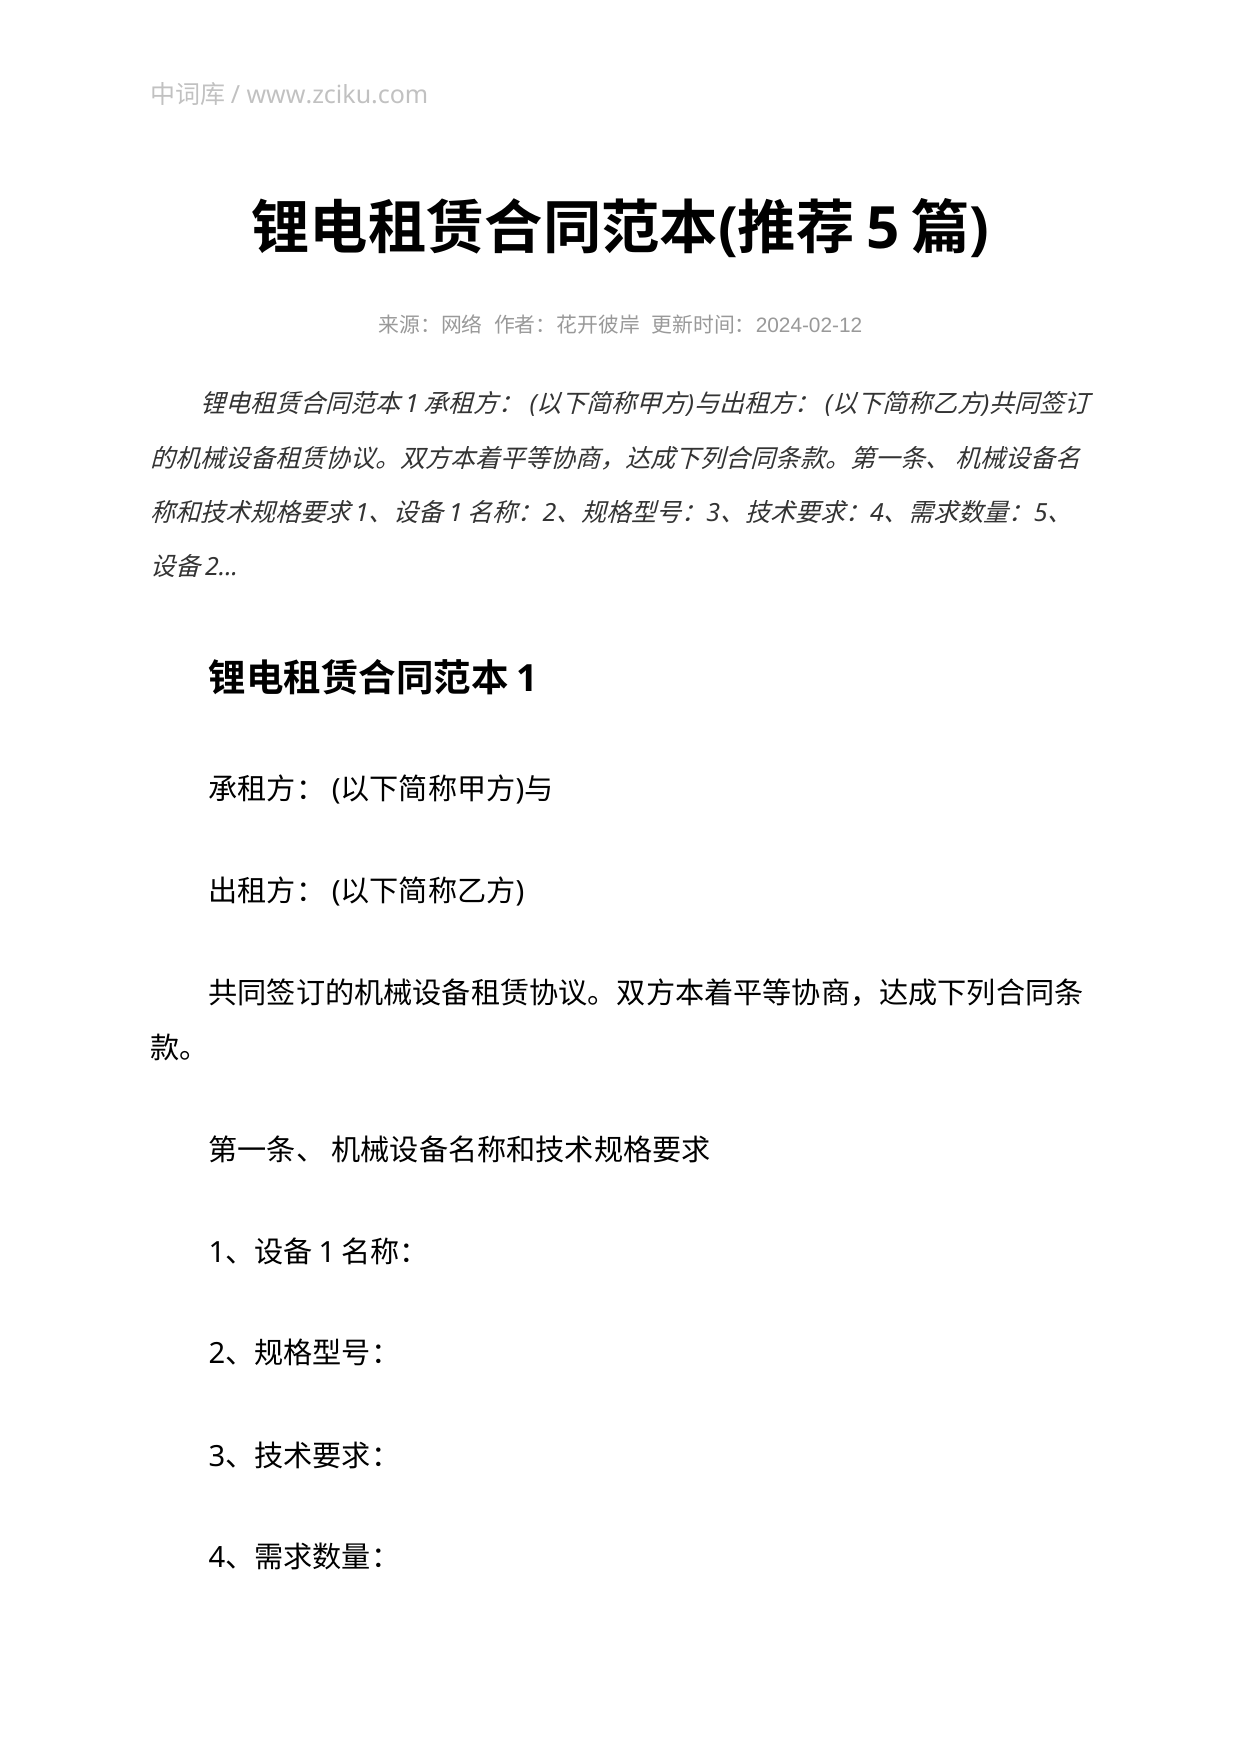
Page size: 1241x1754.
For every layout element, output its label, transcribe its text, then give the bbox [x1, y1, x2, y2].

text 2、规格型号： [150, 1330, 1090, 1372]
text 锂电租赁合同范本1承租方： (以下简称甲方)与出租方： (以下简称乙方)共同签订的机械设备租赁协议。双方本着平等协商，达成下列合同条款。第一条、 机械设备名称和技术规格要求1、设备1名称：2、规格型号：3、技术要求：4、需求数量：5、设备2... [150, 384, 1090, 583]
text 出租方： (以下简称乙方) [150, 868, 1090, 910]
text 4、需求数量： [150, 1534, 1090, 1576]
subtitle 锂电租赁合同范本(推荐5篇) [150, 181, 1090, 266]
text 3、技术要求： [150, 1432, 1090, 1474]
text 1、设备1名称： [150, 1228, 1090, 1271]
text 锂电租赁合同范本1 [150, 648, 1090, 703]
text 承租方： (以下简称甲方)与 [150, 766, 1090, 808]
text 来源：网络 作者：花开彼岸 更新时间：2024-02-12 [150, 313, 1090, 337]
text 第一条、 机械设备名称和技术规格要求 [150, 1126, 1090, 1169]
text 共同签订的机械设备租赁协议。双方本着平等协商，达成下列合同条款。 [150, 970, 1090, 1067]
